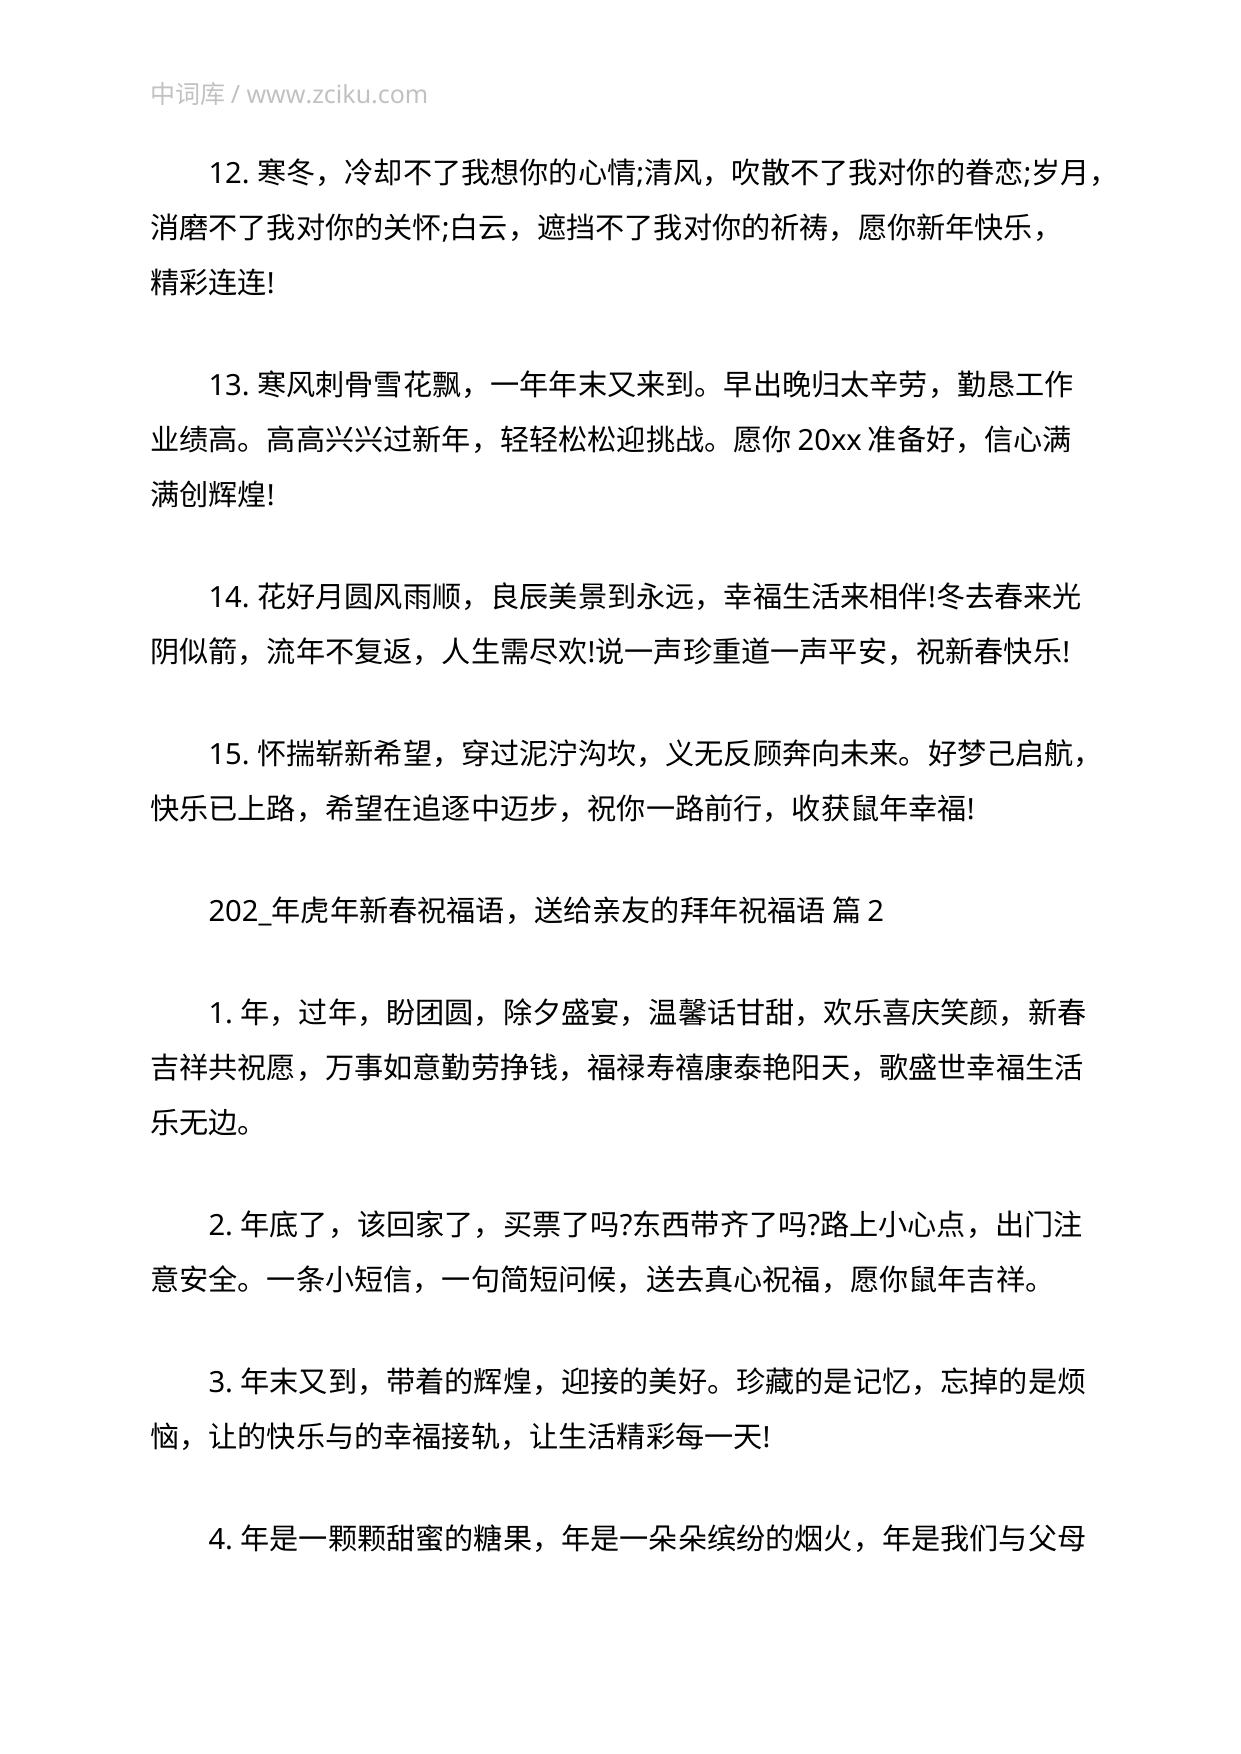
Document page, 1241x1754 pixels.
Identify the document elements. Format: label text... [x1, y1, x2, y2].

text 13. 寒风刺骨雪花飘，一年年末又来到。早出晚归太辛劳，勤恳工作业绩高。高高兴兴过新年，轻轻松松迎挑战。愿你20xx准备好，信心满满创辉煌! [150, 362, 1090, 514]
text 14. 花好月圆风雨顺，良辰美景到永远，幸福生活来相伴!冬去春来光阴似箭，流年不复返，人生需尽欢!说一声珍重道一声平安，祝新春快乐! [150, 574, 1090, 671]
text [150, 1515, 1090, 1558]
text 2. 年底了，该回家了，买票了吗?东西带齐了吗?路上小心点，出门注意安全。一条小短信，一句简短问候，送去真心祝福，愿你鼠年吉祥。 [150, 1202, 1090, 1299]
text 12. 寒冬，冷却不了我想你的心情;清风，吹散不了我对你的眷恋;岁月，消磨不了我对你的关怀;白云，遮挡不了我对你的祈祷，愿你新年快乐，精彩连连! [150, 150, 1090, 302]
text 1. 年，过年，盼团圆，除夕盛宴，温馨话甘甜，欢乐喜庆笑颜，新春吉祥共祝愿，万事如意勤劳挣钱，福禄寿禧康泰艳阳天，歌盛世幸福生活乐无边。 [150, 990, 1090, 1142]
text 15. 怀揣崭新希望，穿过泥泞沟坎，义无反顾奔向未来。好梦己启航，快乐已上路，希望在追逐中迈步，祝你一路前行，收获鼠年幸福! [150, 731, 1090, 828]
text 202_年虎年新春祝福语，送给亲友的拜年祝福语 篇2 [150, 888, 1090, 930]
text 3. 年末又到，带着的辉煌，迎接的美好。珍藏的是记忆，忘掉的是烦恼，让的快乐与的幸福接轨，让生活精彩每一天! [150, 1358, 1090, 1456]
